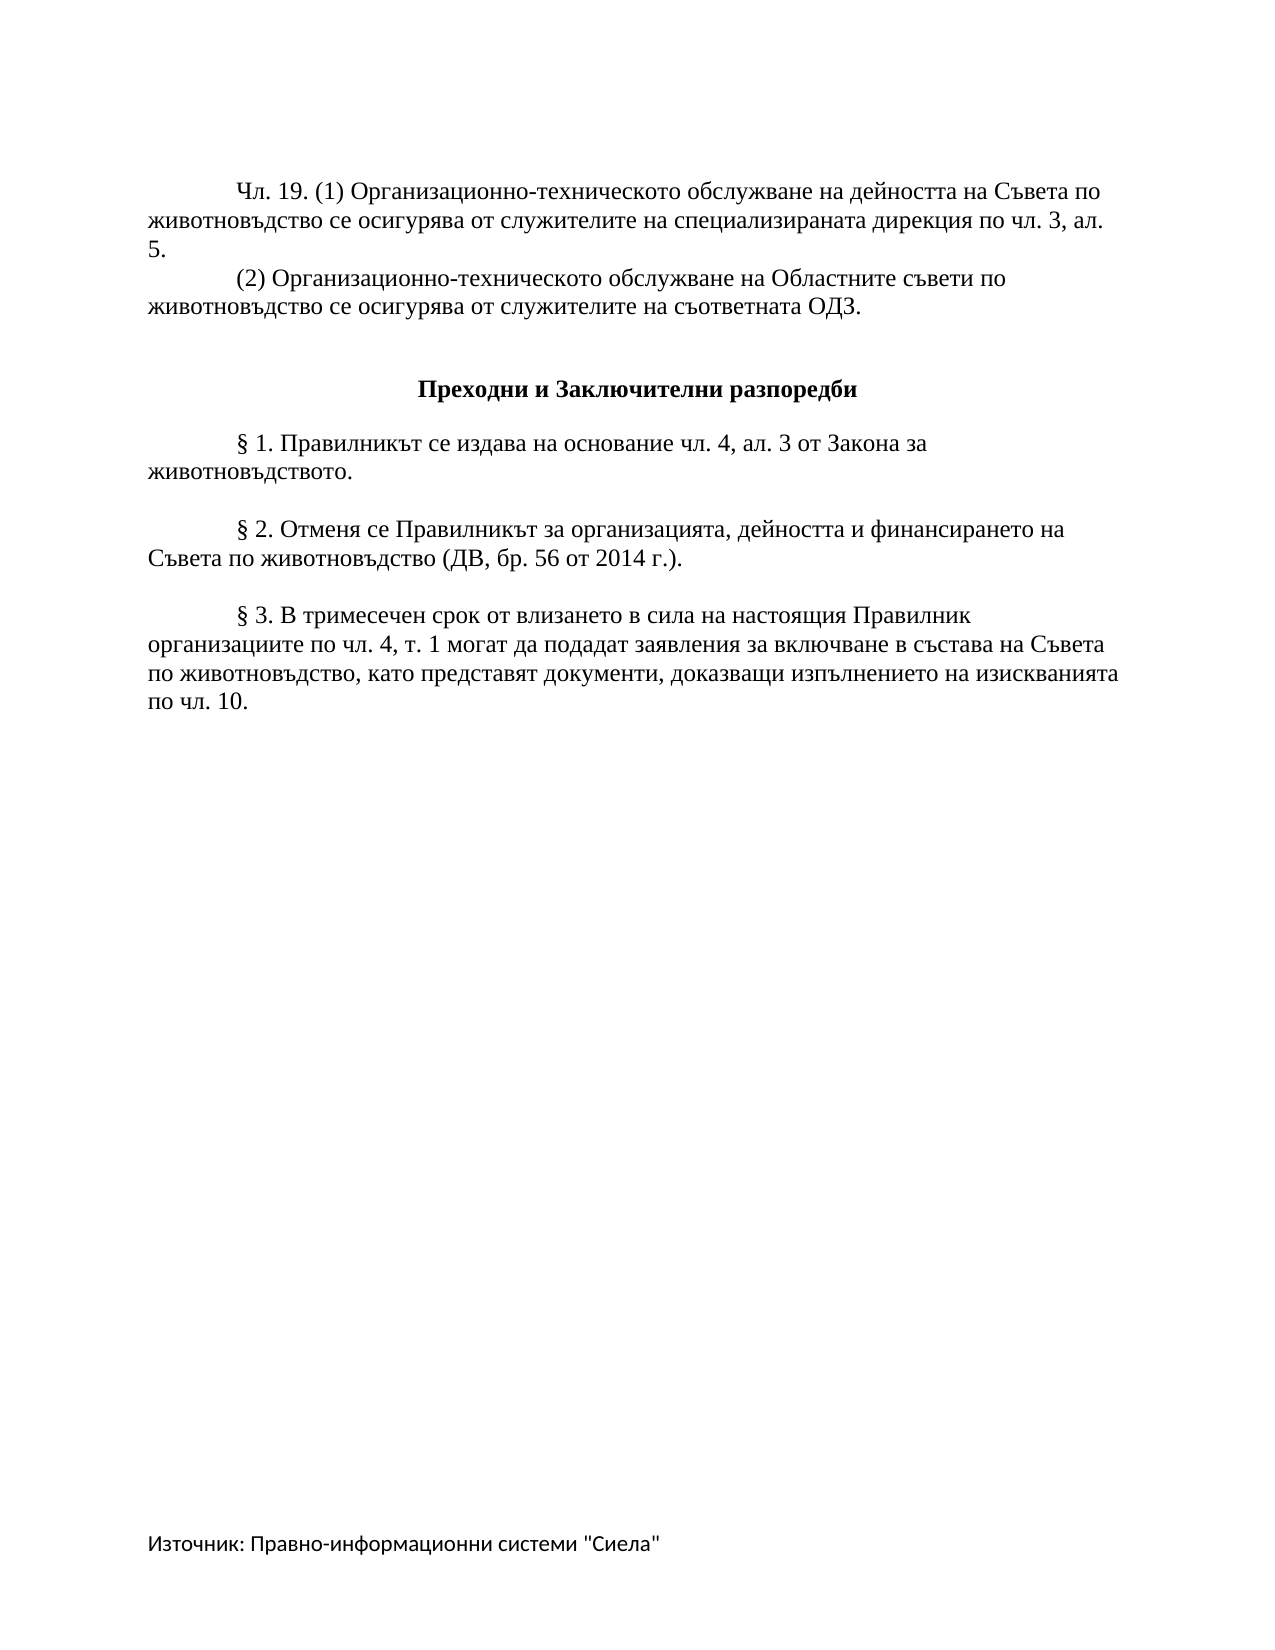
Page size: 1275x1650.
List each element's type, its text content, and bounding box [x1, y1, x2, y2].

text Чл. 19. (1) Организационно-техническото обслужване на дейността на Съвета по животновъдство се осигурява от служителите на специализираната дирекция по чл. 3, ал. 5. [148, 176, 1127, 263]
text (2) Организационно-техническото обслужване на Областните съвети по животновъдство се осигурява от служителите на съответната ОДЗ. [148, 263, 1127, 320]
text § 1. Правилникът се издава на основание чл. 4, ал. 3 от Закона за животновъдството. [148, 428, 1127, 485]
text § 2. Отменя се Правилникът за организацията, дейността и финансирането на Съвета по животновъдство (ДВ, бр. 56 от 2014 г.). [148, 514, 1127, 571]
text Преходни и Заключителни разпоредби [148, 374, 1127, 403]
text § 3. В тримесечен срок от влизането в сила на настоящия Правилник организациите по чл. 4, т. 1 могат да подадат заявления за включване в състава на Съвета по животновъдство, като представят документи, доказващи изпълнението на изискванията по чл. 10. [148, 600, 1127, 715]
